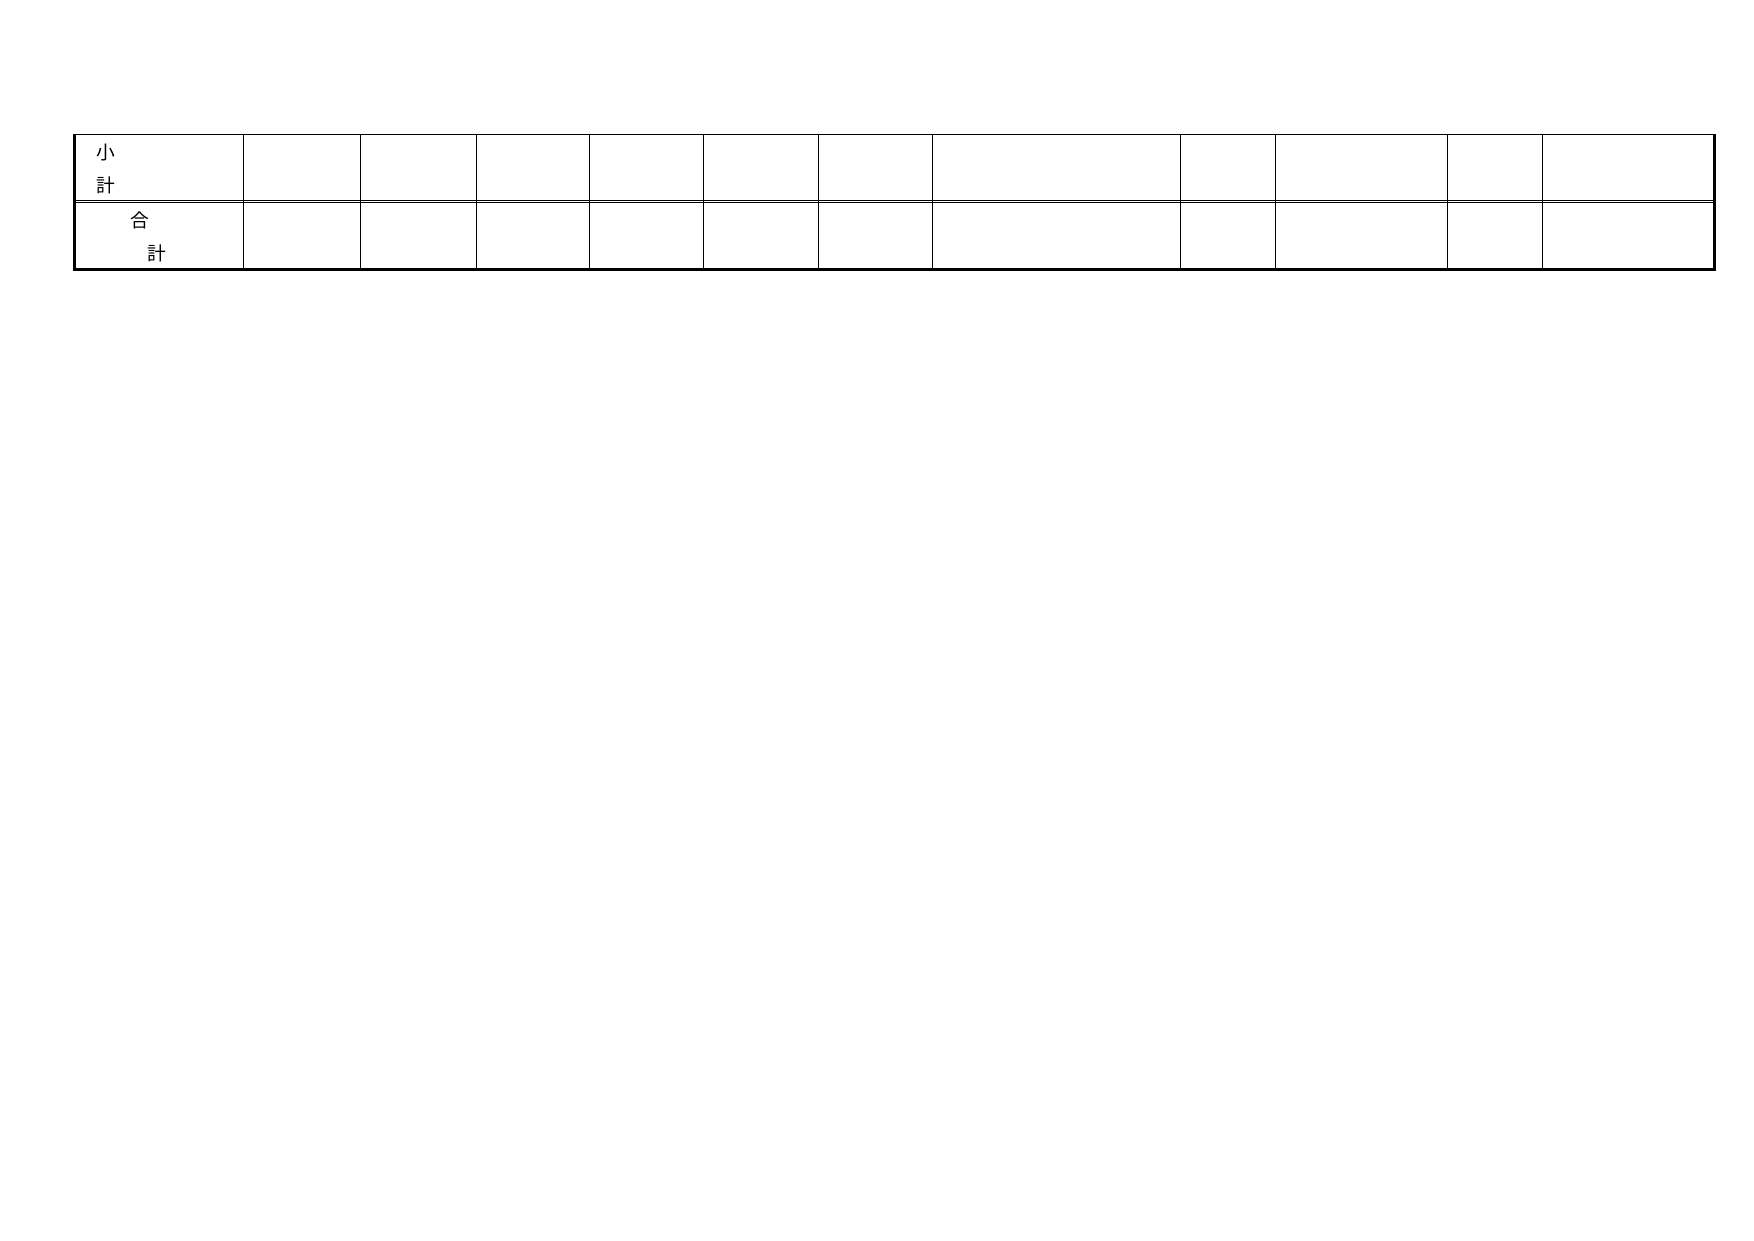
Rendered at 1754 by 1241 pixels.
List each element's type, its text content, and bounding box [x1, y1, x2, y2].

table_cell [477, 135, 589, 200]
table_cell [704, 203, 818, 268]
table_cell [477, 203, 589, 268]
table_cell [819, 135, 932, 200]
table_cell [1276, 203, 1447, 268]
table_cell [361, 203, 476, 268]
table_cell [704, 135, 818, 200]
table_cell [1448, 135, 1542, 200]
table_cell 小計 [76, 135, 243, 200]
table_cell [819, 203, 932, 268]
table_cell [1543, 135, 1713, 200]
table_cell [1276, 135, 1447, 200]
table_cell [244, 135, 360, 200]
table_cell [590, 203, 703, 268]
table_cell [1448, 203, 1542, 268]
table_cell 合計 [76, 203, 243, 268]
table_cell [933, 203, 1180, 268]
table_cell [1181, 203, 1275, 268]
table_cell [244, 203, 360, 268]
table_cell [361, 135, 476, 200]
table_cell [590, 135, 703, 200]
table_cell [933, 135, 1180, 200]
table_cell [1543, 203, 1713, 268]
table_cell [1181, 135, 1275, 200]
